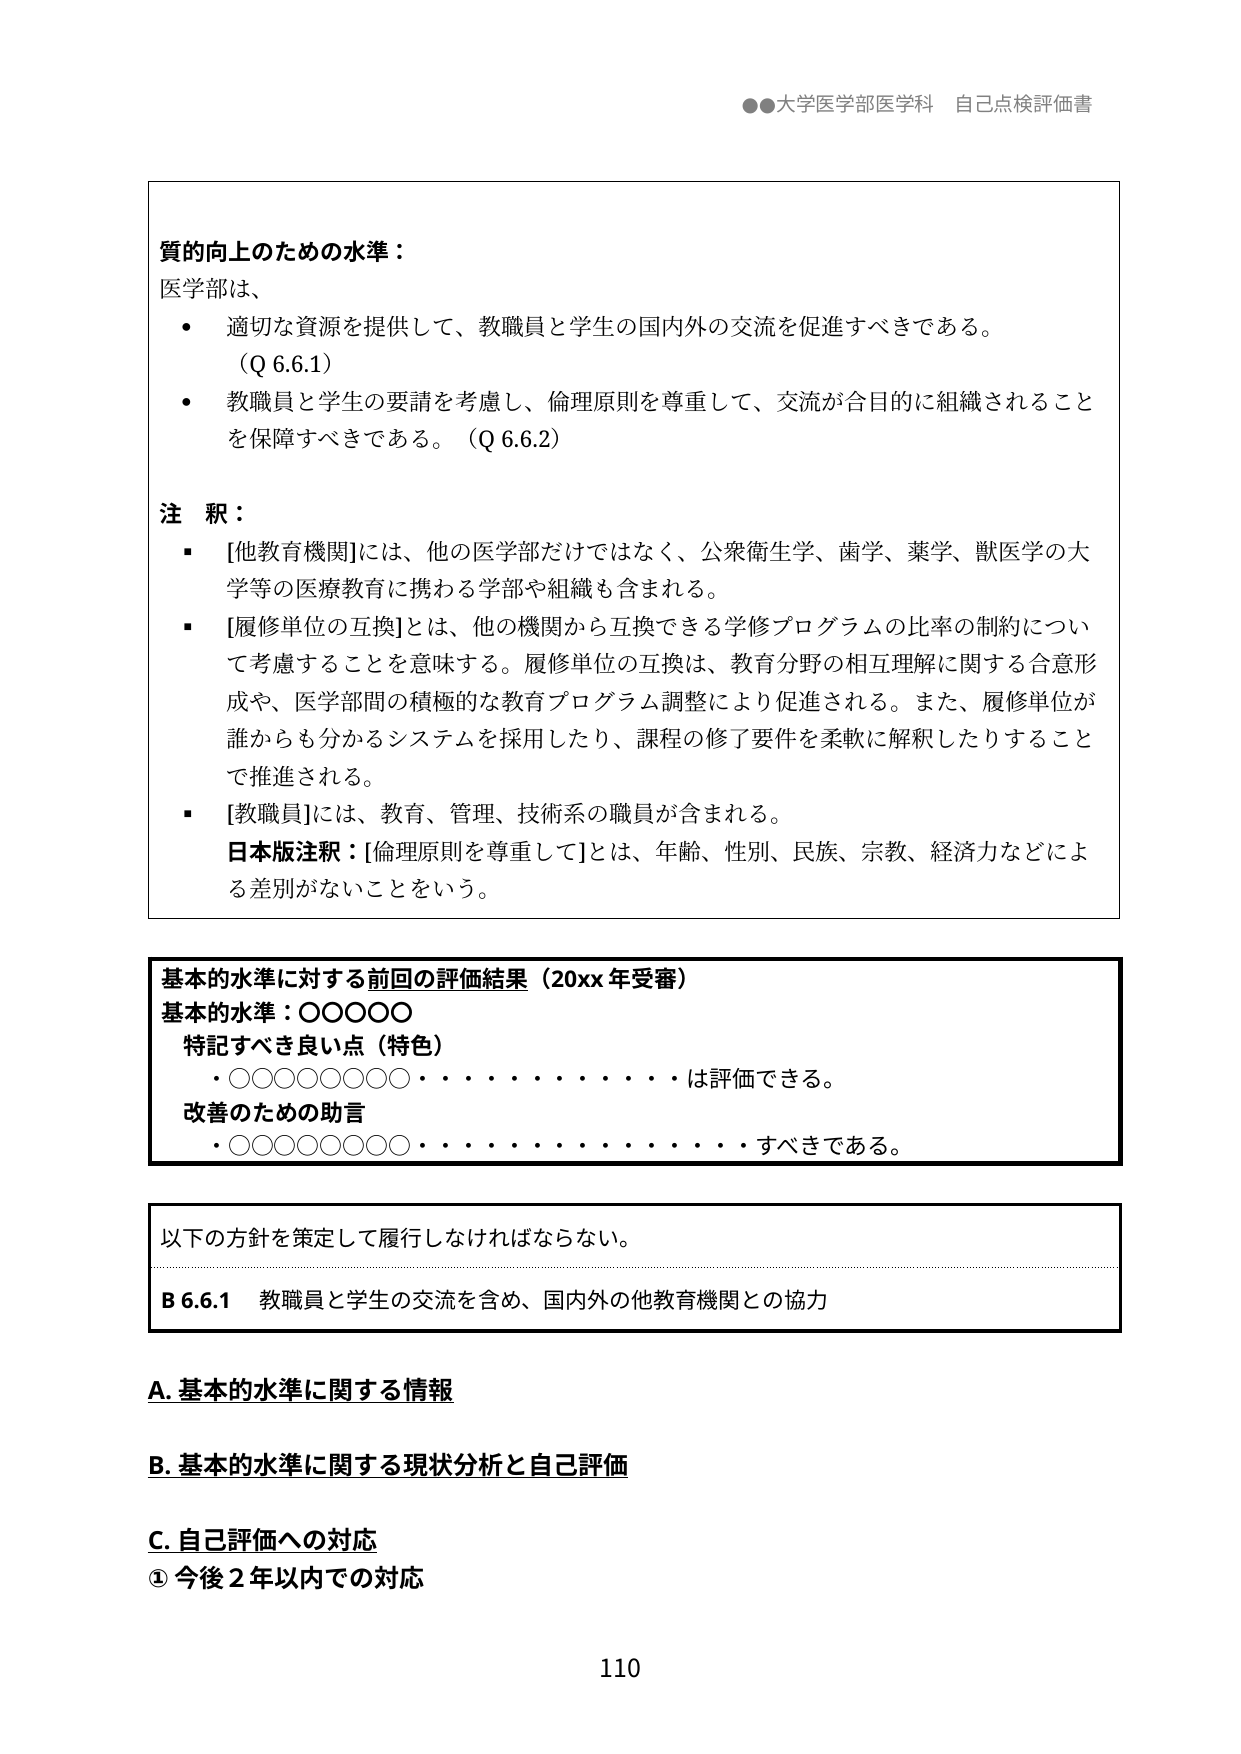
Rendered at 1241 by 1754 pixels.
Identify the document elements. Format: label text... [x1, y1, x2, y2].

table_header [149, 182, 1119, 918]
table_header 以下の方針を策定して履行しなければならない。 [151, 1206, 1119, 1267]
text B. 基本的水準に関する現状分析と自己評価 [148, 1445, 1092, 1482]
text C. 自己評価への対応 [148, 1520, 1092, 1557]
table_cell B 6.6.1 教職員と学生の交流を含め、国内外の他教育機関との協力 [151, 1267, 1119, 1329]
text A. 基本的水準に関する情報 [148, 1370, 1092, 1407]
table_header 基本的水準に対する前回の評価結果（20xx年受審） 基本的水準：〇〇〇〇〇 特記すべき良い点（特色） ・○○○○○○○○・・・・・・・・・・・・は評価できる。 改善のための助言 ・○○○○○○○○・・・・・・・・・・・・・・・すべきである。 [152, 961, 1118, 1161]
text ①今後２年以内での対応 [148, 1557, 1093, 1595]
